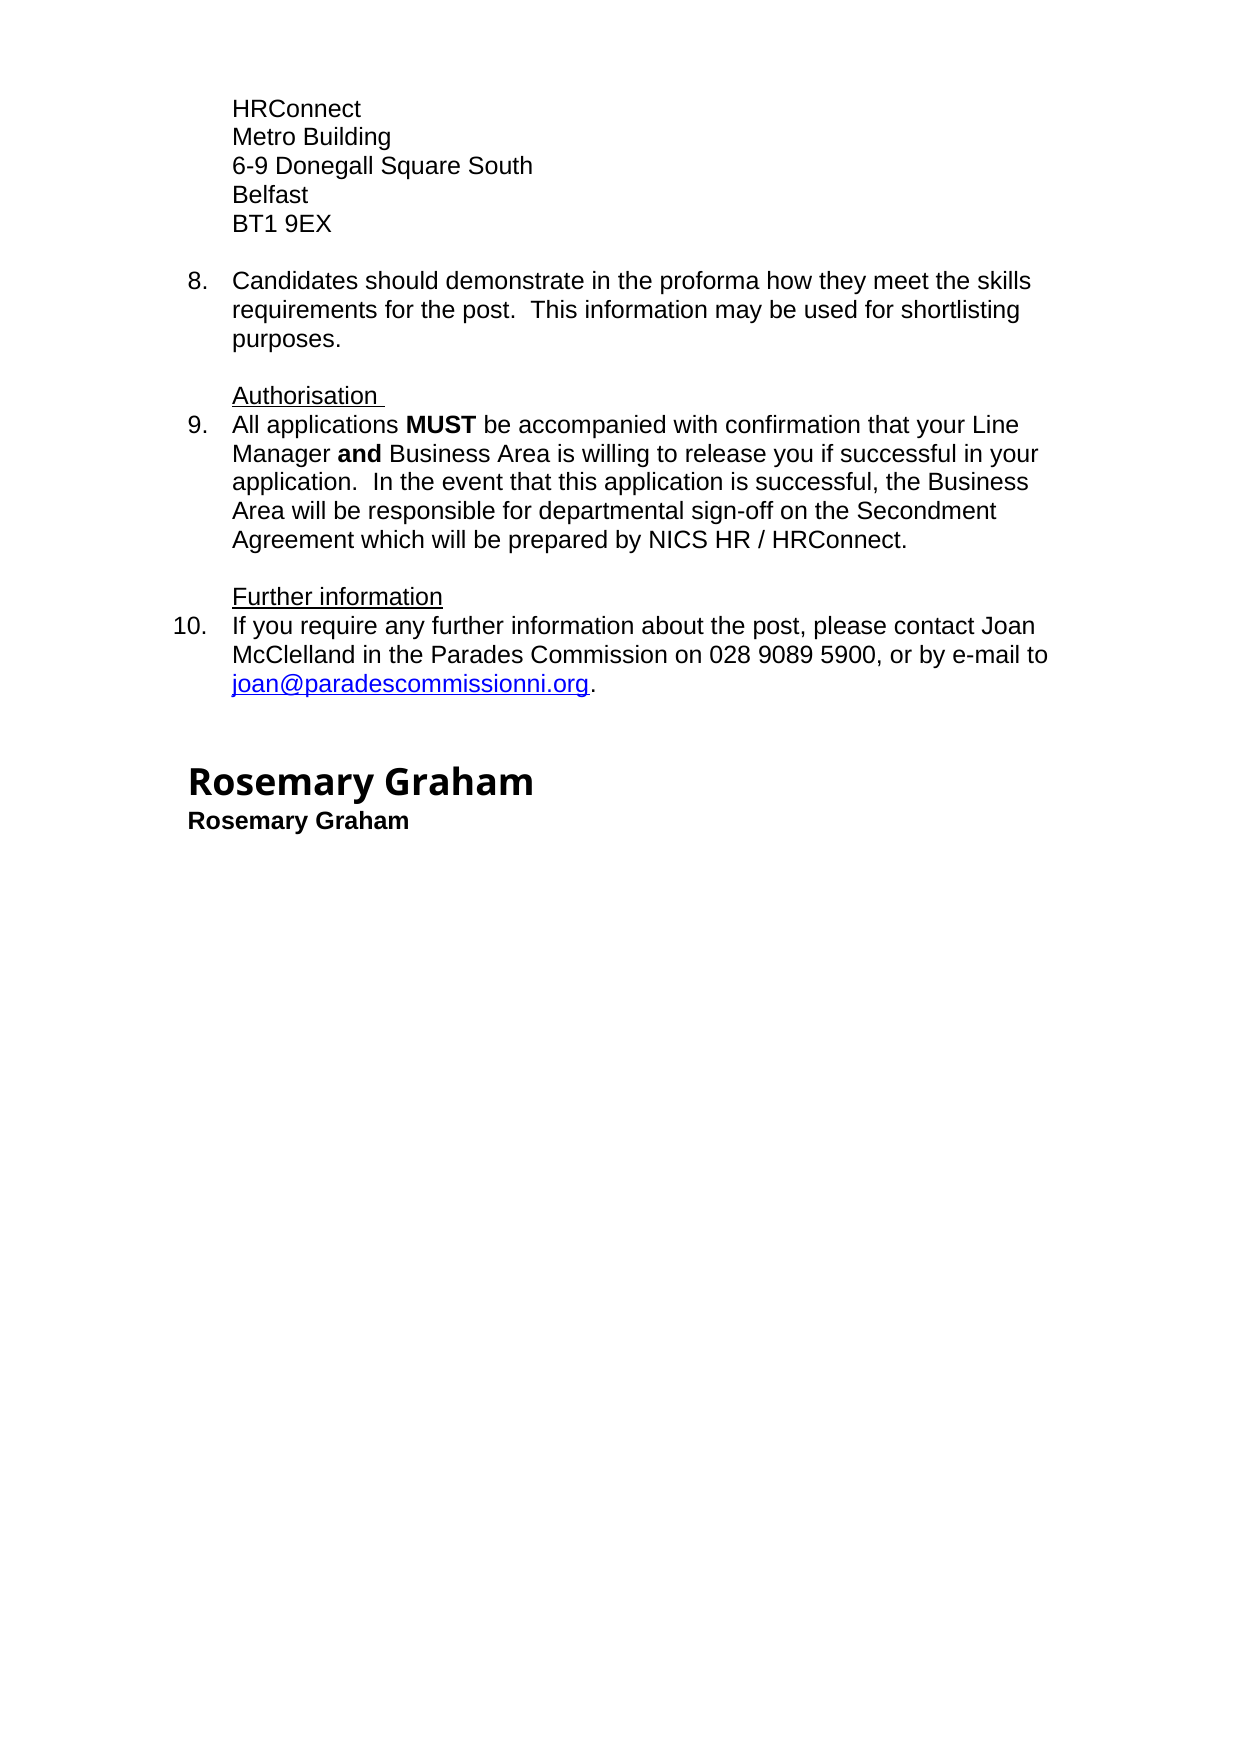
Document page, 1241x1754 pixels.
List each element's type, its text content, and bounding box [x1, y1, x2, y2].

text Rosemary Graham [187, 806, 1053, 835]
text Rosemary Graham [187, 755, 1053, 806]
text Further information [187, 582, 1053, 611]
list All applications MUST be accompanied with confirmation that your Line Manager and Business Area is willing to release you if successful in your application. In the event that this application is successful, the Business Area will be responsible for departmental sign-off on the Secondment Agreement which will be prepared by NICS HR / HRConnect. [187, 410, 1053, 554]
list Candidates should demonstrate in the proforma how they meet the skills requirements for the post. This information may be used for shortlisting purposes. [187, 266, 1053, 352]
list If you require any further information about the post, please contact Joan McClelland in the Parades Commission on 028 9089 5900, or by e-mail to joan@paradescommissionni.org. [173, 611, 1053, 697]
text Authorisation [187, 381, 1053, 410]
text BT1 9EX [187, 209, 1053, 237]
text HRConnect [232, 94, 1053, 122]
